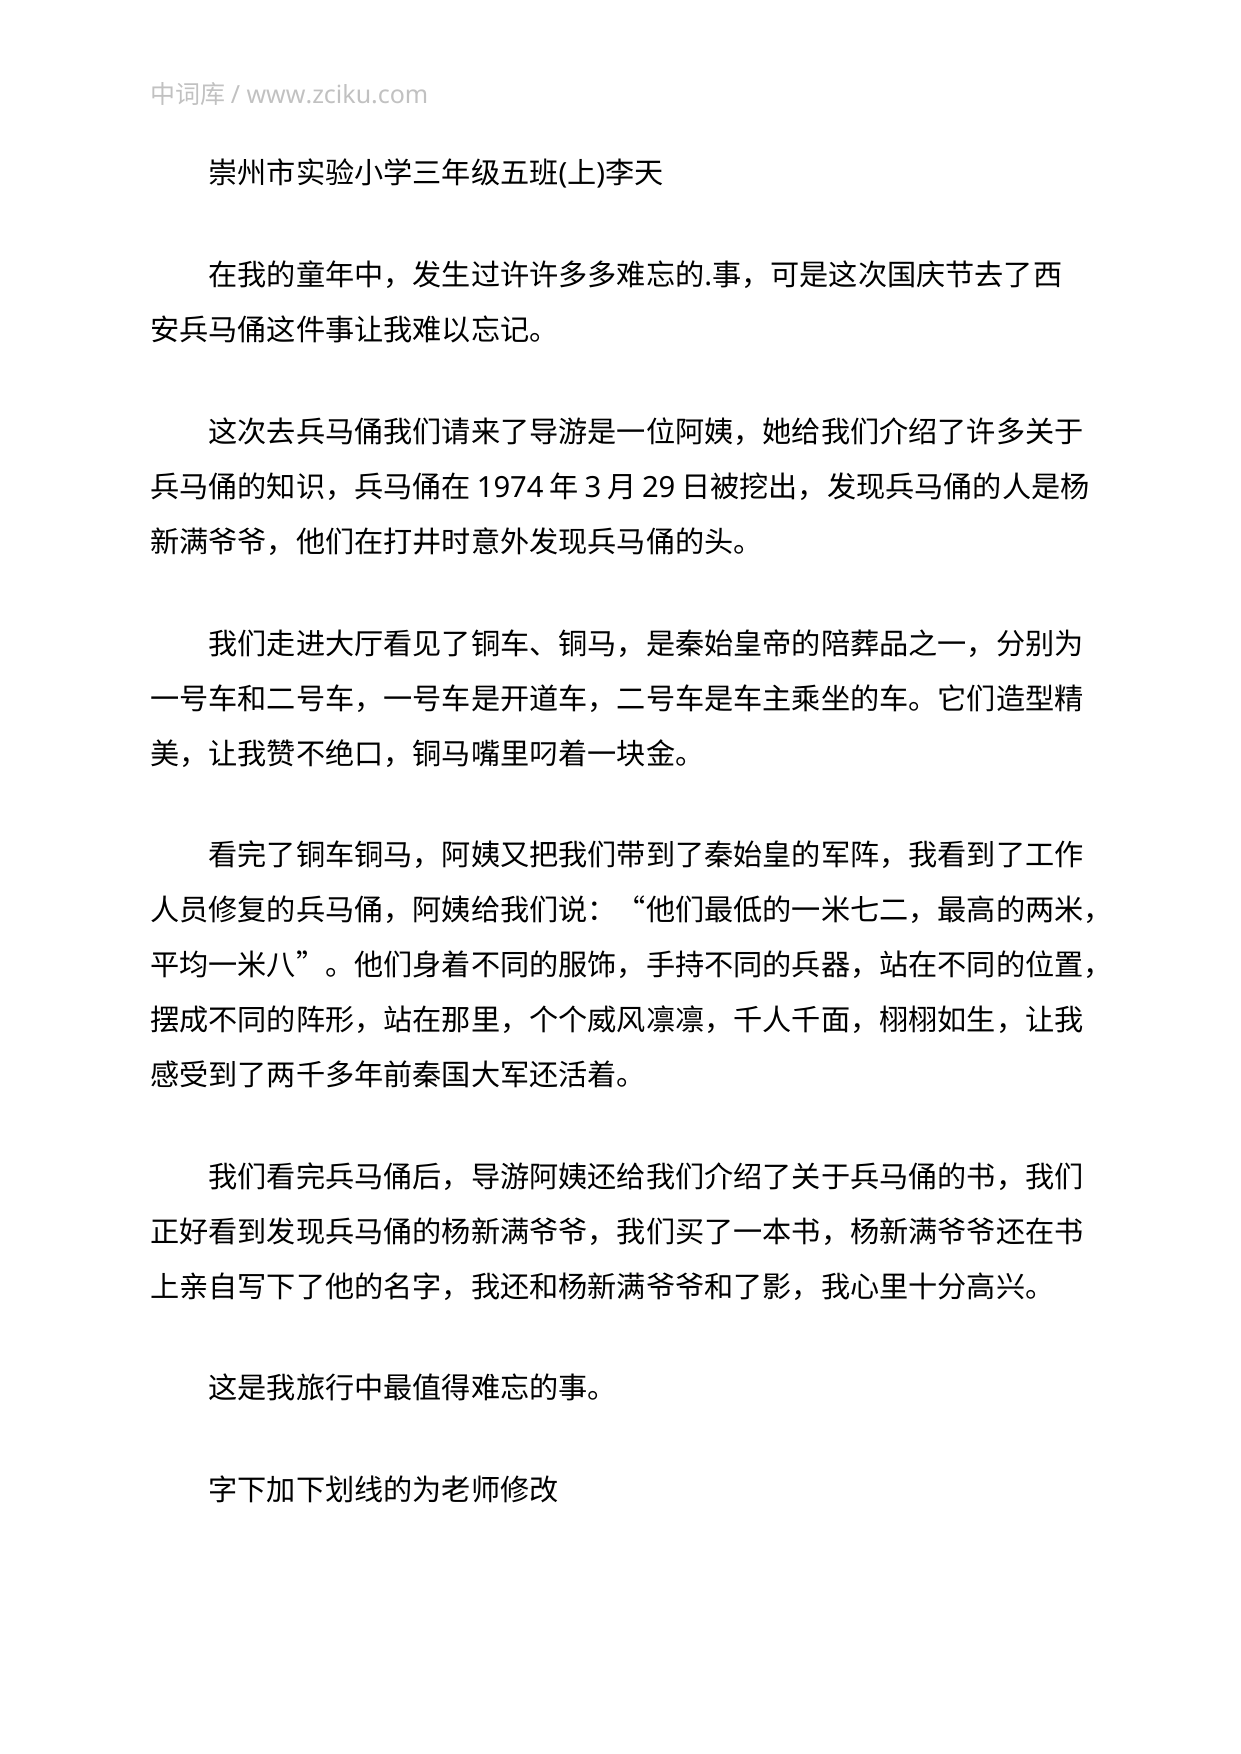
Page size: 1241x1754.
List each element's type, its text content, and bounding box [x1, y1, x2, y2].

text 我们看完兵马俑后，导游阿姨还给我们介绍了关于兵马俑的书，我们正好看到发现兵马俑的杨新满爷爷，我们买了一本书，杨新满爷爷还在书上亲自写下了他的名字，我还和杨新满爷爷和了影，我心里十分高兴。 [150, 1153, 1090, 1305]
text 在我的童年中，发生过许许多多难忘的.事，可是这次国庆节去了西安兵马俑这件事让我难以忘记。 [150, 252, 1090, 349]
text 我们走进大厅看见了铜车、铜马，是秦始皇帝的陪葬品之一，分别为一号车和二号车，一号车是开道车，二号车是车主乘坐的车。它们造型精美，让我赞不绝口，铜马嘴里叼着一块金。 [150, 620, 1090, 772]
text 这是我旅行中最值得难忘的事。 [150, 1365, 1090, 1407]
text 字下加下划线的为老师修改 [150, 1467, 1090, 1509]
text 看完了铜车铜马，阿姨又把我们带到了秦始皇的军阵，我看到了工作人员修复的兵马俑，阿姨给我们说：“他们最低的一米七二，最高的两米，平均一米八”。他们身着不同的服饰，手持不同的兵器，站在不同的位置，摆成不同的阵形，站在那里，个个威风凛凛，千人千面，栩栩如生，让我感受到了两千多年前秦国大军还活着。 [150, 832, 1090, 1094]
text 崇州市实验小学三年级五班(上)李天 [150, 150, 1090, 192]
text 这次去兵马俑我们请来了导游是一位阿姨，她给我们介绍了许多关于兵马俑的知识，兵马俑在1974年3月29日被挖出，发现兵马俑的人是杨新满爷爷，他们在打井时意外发现兵马俑的头。 [150, 409, 1090, 561]
